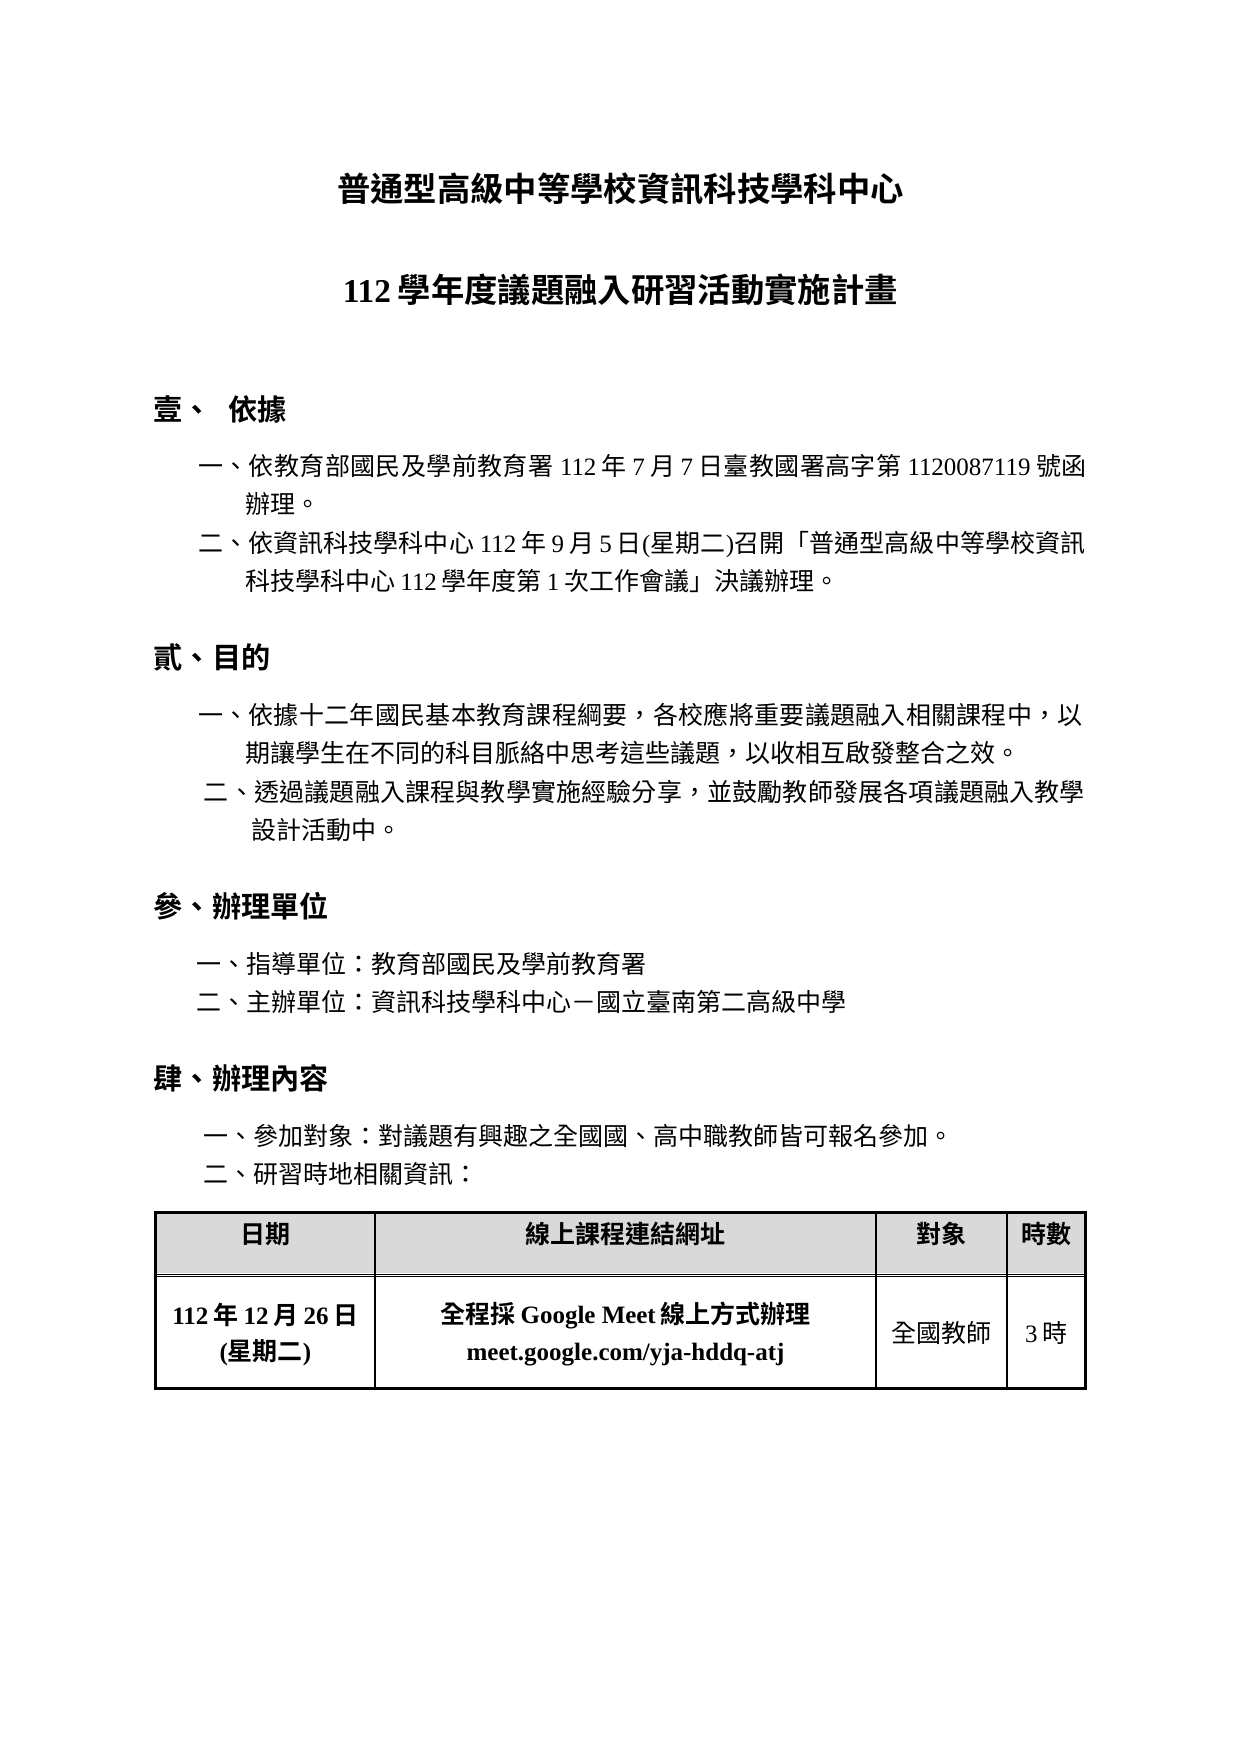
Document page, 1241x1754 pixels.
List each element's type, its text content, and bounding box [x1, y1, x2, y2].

table_header 時數 [1008, 1214, 1084, 1273]
text 二、研習時地相關資訊： [153, 1153, 1087, 1192]
text 肆、辦理內容 [153, 1038, 1087, 1115]
table_header 對象 [877, 1214, 1006, 1273]
text 普通型高級中等學校資訊科技學科中心 [153, 149, 1087, 225]
text 參、辦理單位 [153, 866, 1087, 943]
text 二、依資訊科技學科中心112年9月5日(星期二)召開「普通型高級中等學校資訊科技學科中心112學年度第1次工作會議」決議辦理。 [198, 522, 1087, 599]
text 二、主辦單位：資訊科技學科中心－國立臺南第二高級中學 [196, 981, 1087, 1020]
text 一、依據十二年國民基本教育課程綱要，各校應將重要議題融入相關課程中，以期讓學生在不同的科目脈絡中思考這些議題，以收相互啟發整合之效。 [198, 732, 1087, 771]
text 二、透過議題融入課程與教學實施經驗分享，並鼓勵教師發展各項議題融入教學設計活動中。 [204, 808, 1087, 848]
text 一、依教育部國民及學前教育署112年7月7日臺教國署高字第1120087119號函辦理。 [198, 446, 1087, 522]
table_cell 3時 [1008, 1277, 1084, 1387]
text 一、指導單位：教育部國民及學前教育署 [196, 943, 1087, 981]
table_cell 112年12月26日 (星期二) [157, 1277, 374, 1387]
table_header 線上課程連結網址 [376, 1214, 875, 1273]
table_cell 全國教師 [877, 1277, 1006, 1387]
list 依據 [153, 369, 1087, 446]
text 112學年度議題融入研習活動實施計畫 [153, 249, 1087, 326]
text 一、參加對象：對議題有興趣之全國國、高中職教師皆可報名參加。 [153, 1115, 1087, 1153]
table_cell 全程採Google Meet線上方式辦理 meet.google.com/yja-hddq-atj [376, 1277, 875, 1387]
table_header 日期 [157, 1214, 374, 1273]
text 貳、目的 [153, 618, 1087, 694]
